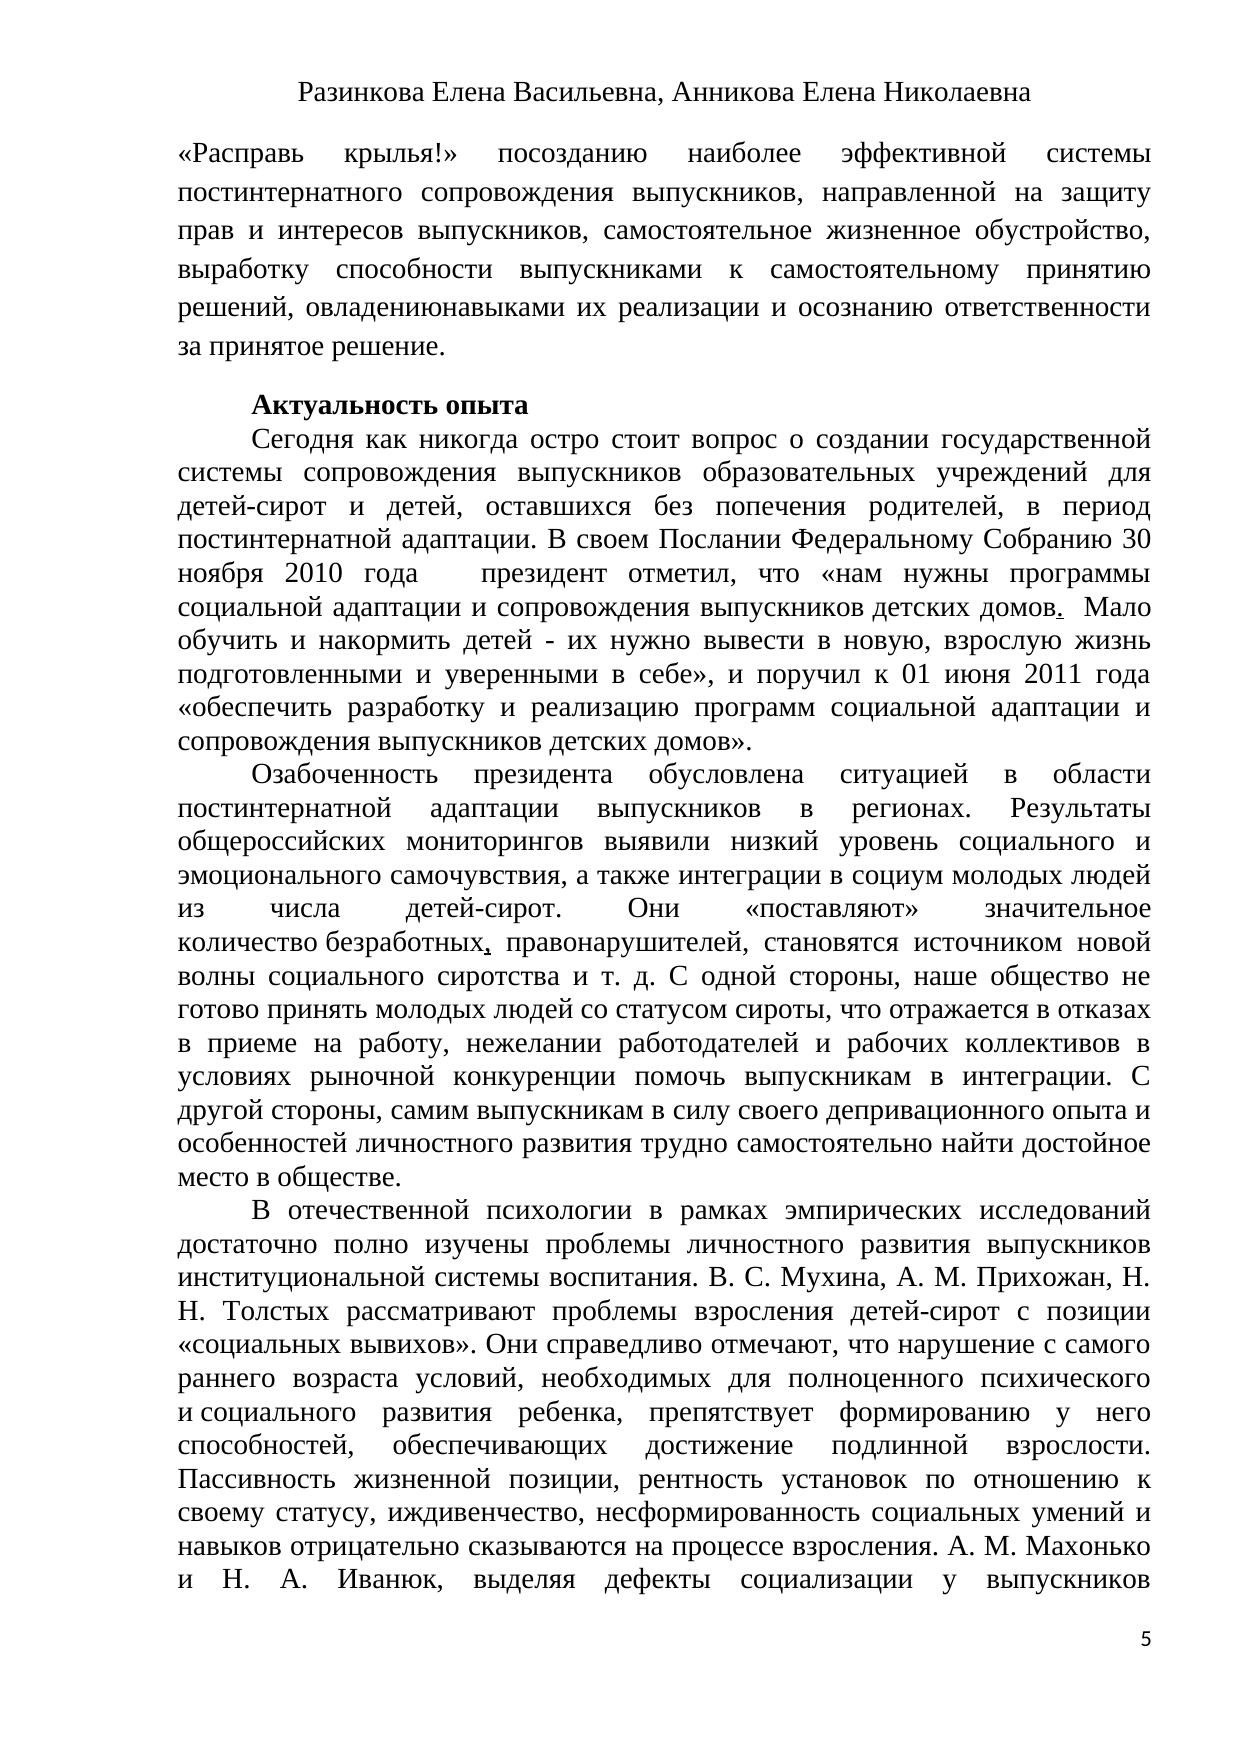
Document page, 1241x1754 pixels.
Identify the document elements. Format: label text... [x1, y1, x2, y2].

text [177, 1192, 1152, 1595]
text Озабоченность президента обусловлена ситуацией в области постинтернатной адаптации выпускников в регионах. Результаты общероссийских мониторингов выявили низкий уровень социального и эмоционального самочувствия, а также интеграции в социум молодых людей из числа детей-сирот. Они «поставляют» значительное количество безработных, правонарушителей, становятся источником новой волны социального сиротства и т. д. С одной стороны, наше общество не готово принять молодых людей со статусом сироты, что отражается в отказах в приеме на работу, нежелании работодателей и рабочих коллективов в условиях рыночной конкуренции помочь выпускникам в интеграции. С другой стороны, самим выпускникам в силу своего депривационного опыта и особенностей личностного развития трудно самостоятельно найти достойное место в обществе. [177, 756, 1152, 1192]
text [177, 135, 1152, 362]
text Актуальность опыта [177, 387, 1152, 421]
text Сегодня как никогда остро стоит вопрос о создании государственной системы сопровождения выпускников образовательных учреждений для детей-сирот и детей, оставшихся без попечения родителей, в период постинтернатной адаптации. В своем Послании Федеральному Собранию 30 ноября 2010 года президент отметил, что «нам нужны программы социальной адаптации и сопровождения выпускников детских домов. Мало обучить и накормить детей - их нужно вывести в новую, взрослую жизнь подготовленными и уверенными в себе», и поручил к 01 июня 2011 года «обеспечить разработку и реализацию программ социальной адаптации и сопровождения выпускников детских домов». [177, 421, 1152, 756]
